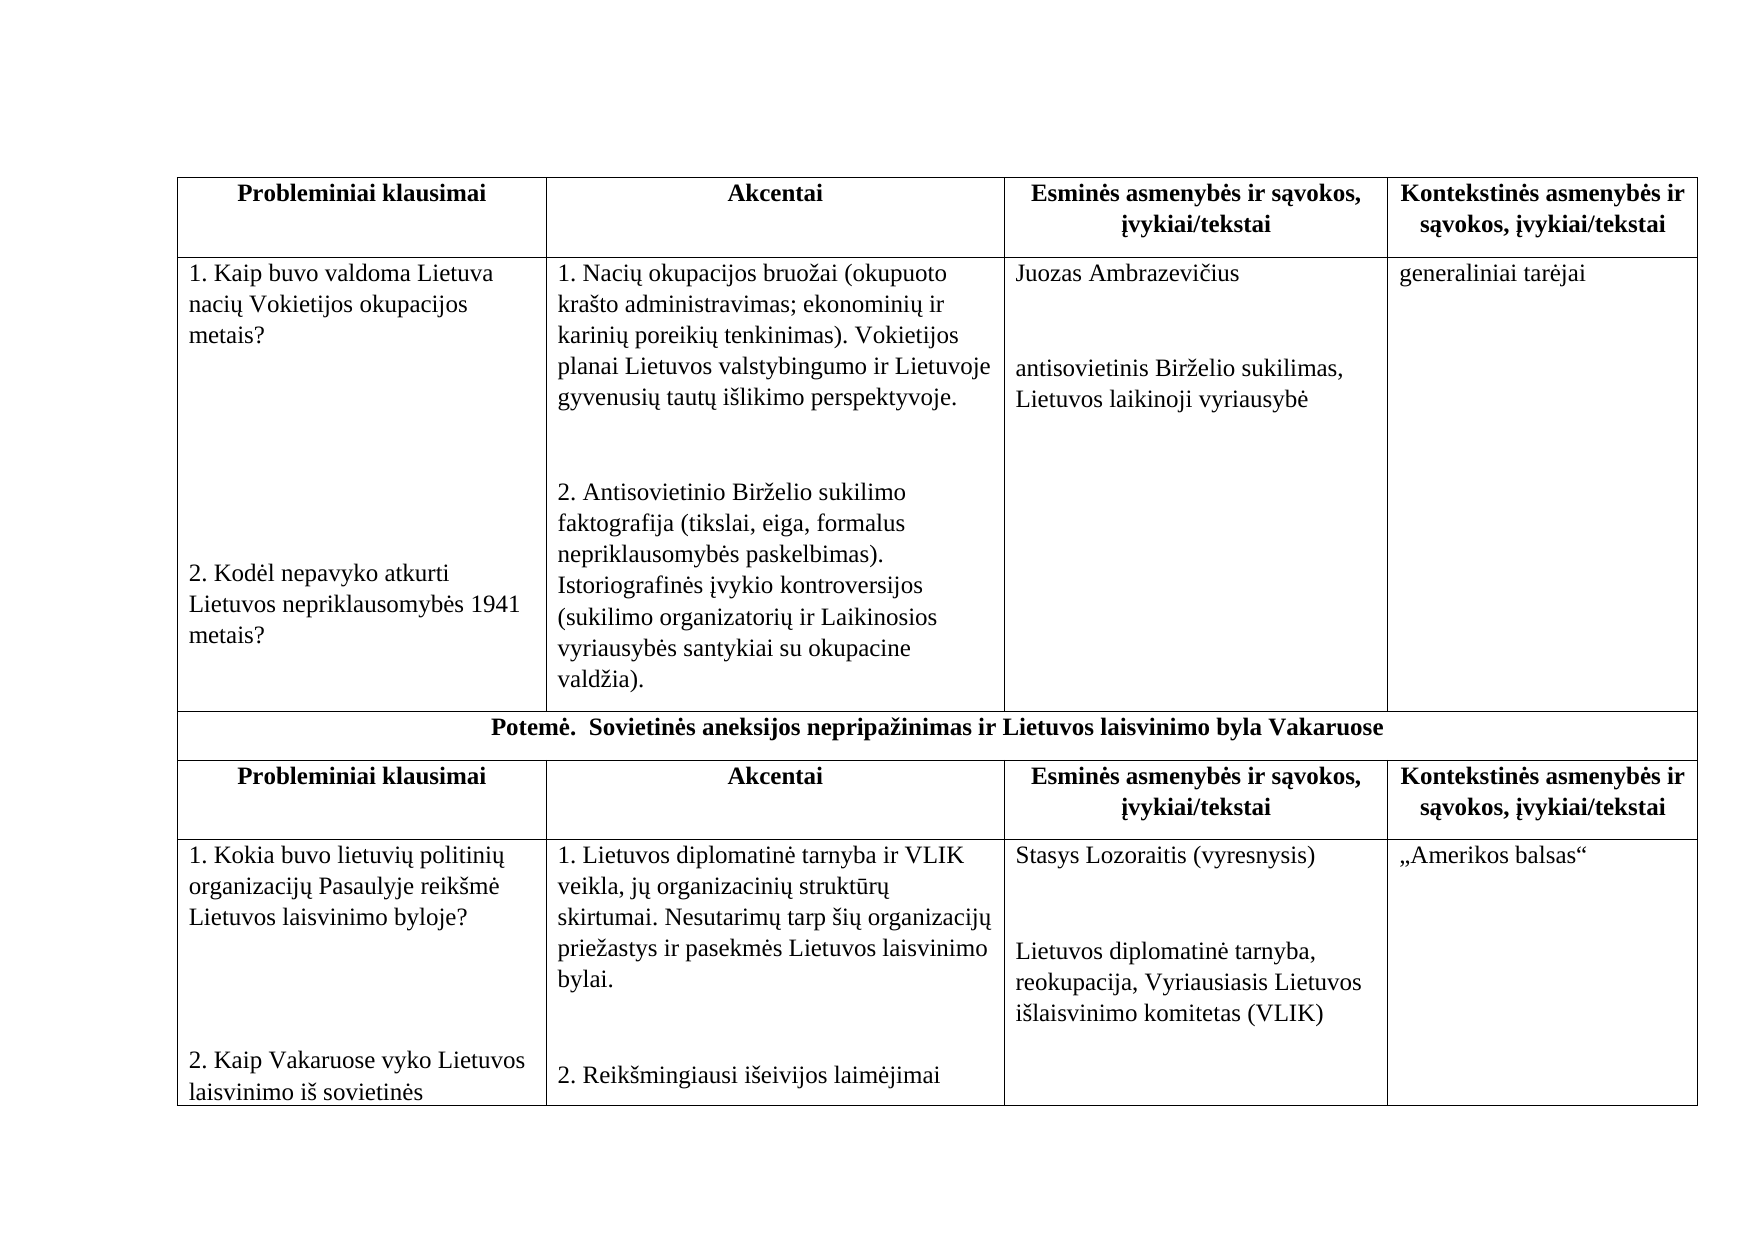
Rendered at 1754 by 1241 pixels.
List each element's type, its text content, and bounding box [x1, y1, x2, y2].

table_cell Juozas Ambrazevičius antisovietinis Birželio sukilimas, Lietuvos laikinoji vyriausybė [1005, 258, 1387, 711]
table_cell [1005, 840, 1387, 1105]
table_cell 1. Kaip buvo valdoma Lietuva nacių Vokietijos okupacijos metais? 2. Kodėl nepavyko atkurti Lietuvos nepriklausomybės 1941 metais? [178, 258, 546, 711]
table_cell Probleminiai klausimai [178, 178, 546, 257]
table_cell Akcentai [547, 178, 1004, 257]
table_cell „Amerikos balsas“ [1388, 840, 1697, 1105]
table_cell Esminės asmenybės ir sąvokos, įvykiai/tekstai [1005, 178, 1387, 257]
table_cell Esminės asmenybės ir sąvokos, įvykiai/tekstai [1005, 761, 1387, 839]
table_cell Potemė. Sovietinės aneksijos nepripažinimas ir Lietuvos laisvinimo byla Vakaruose [178, 712, 1697, 760]
table_cell Kontekstinės asmenybės ir sąvokos, įvykiai/tekstai [1388, 178, 1697, 257]
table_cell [178, 840, 546, 1105]
table_cell 1. Nacių okupacijos bruožai (okupuoto krašto administravimas; ekonominių ir karinių poreikių tenkinimas). Vokietijos planai Lietuvos valstybingumo ir Lietuvoje gyvenusių tautų išlikimo perspektyvoje. 2. Antisovietinio Birželio sukilimo faktografija (tikslai, eiga, formalus nepriklausomybės paskelbimas). Istoriografinės įvykio kontroversijos (sukilimo organizatorių ir Laikinosios vyriausybės santykiai su okupacine valdžia). [547, 258, 1004, 711]
table_cell generaliniai tarėjai [1388, 258, 1697, 711]
table_cell Probleminiai klausimai [178, 761, 546, 839]
table_cell Akcentai [547, 761, 1004, 839]
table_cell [547, 840, 1004, 1105]
table_cell Kontekstinės asmenybės ir sąvokos, įvykiai/tekstai [1388, 761, 1697, 839]
